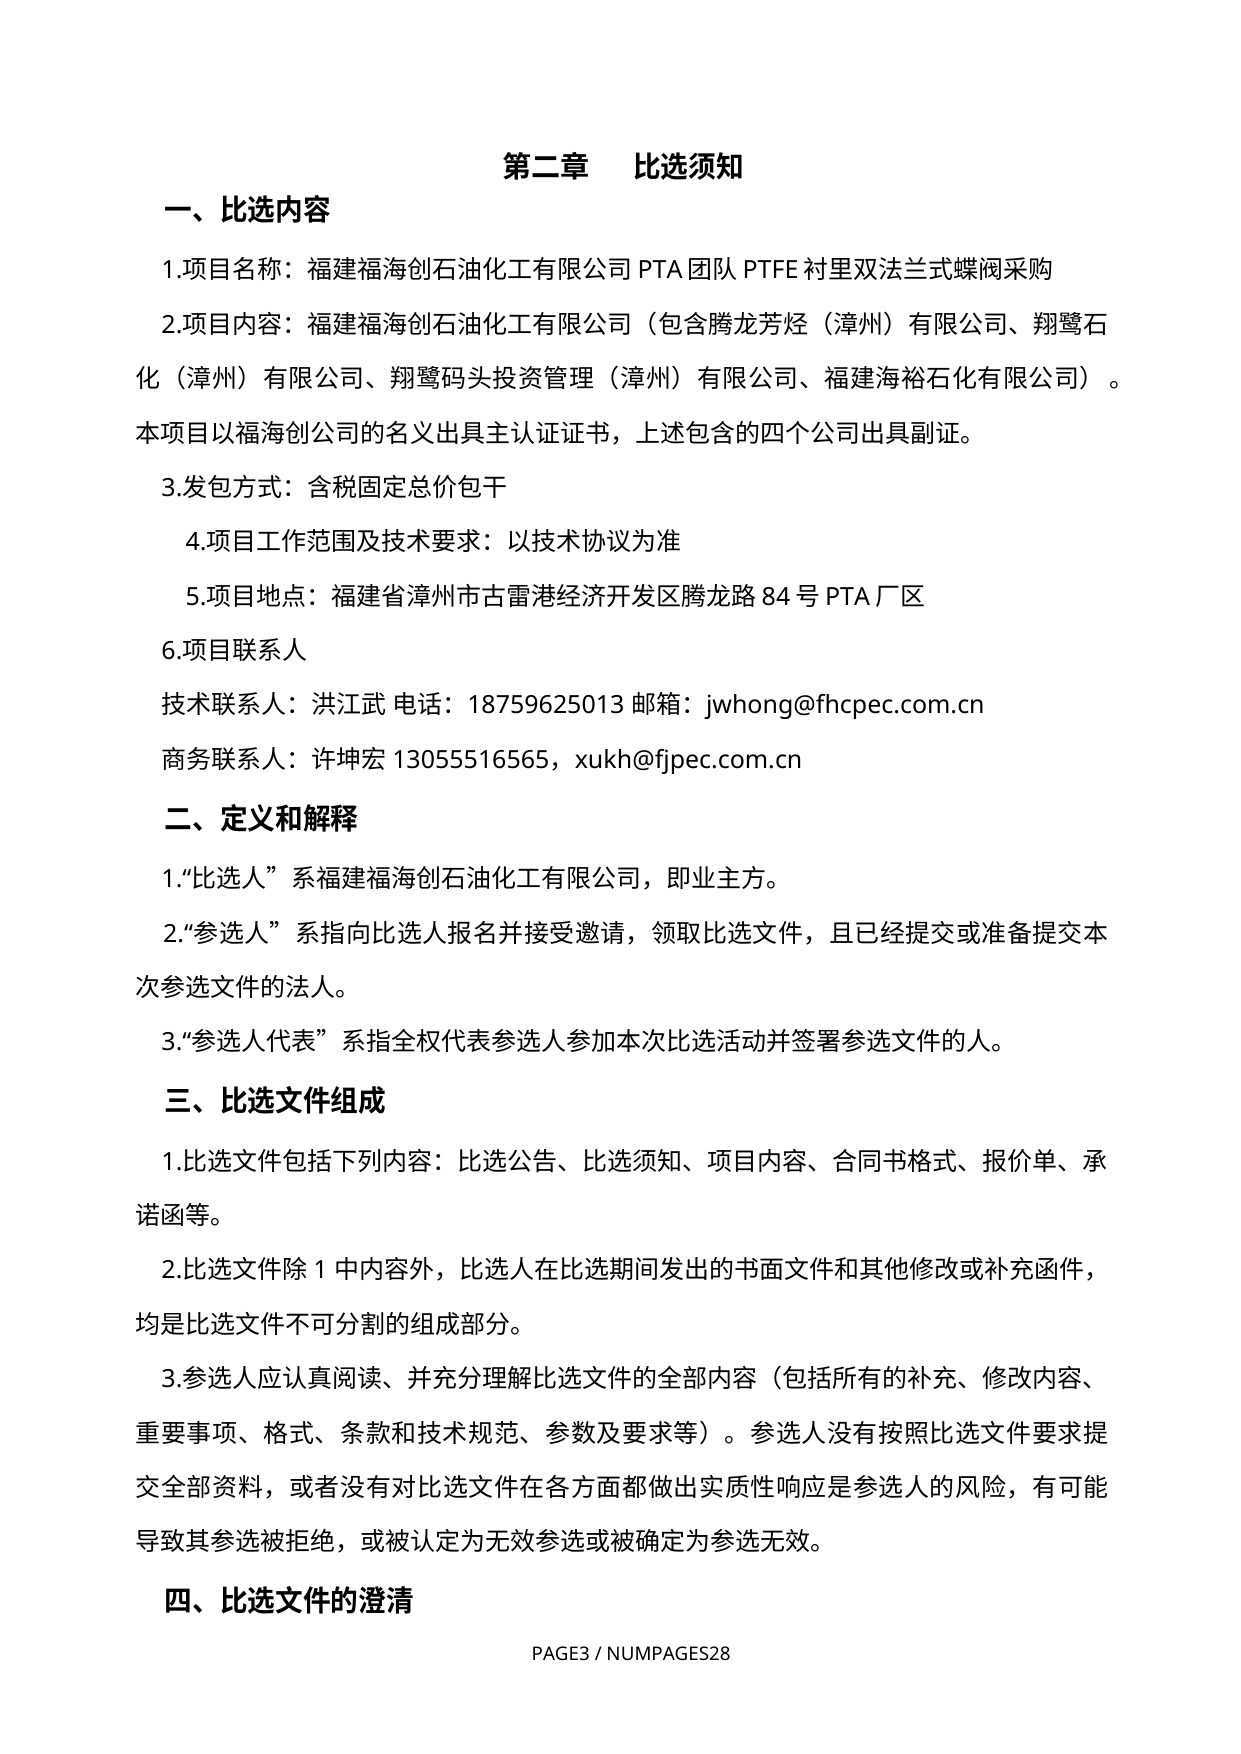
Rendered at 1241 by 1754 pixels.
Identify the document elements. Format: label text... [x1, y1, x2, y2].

text 3.发包方式：含税固定总价包干 [135, 467, 1109, 504]
text 技术联系人：洪江武 电话：18759625013 邮箱：jwhong@fhcpec.com.cn [135, 685, 1109, 721]
text 三、比选文件组成 [135, 1078, 1121, 1120]
subtitle 第二章 比选须知 [135, 148, 1110, 185]
text 6.项目联系人 [135, 631, 1109, 667]
text 2.“参选人”系指向比选人报名并接受邀请，领取比选文件，且已经提交或准备提交本次参选文件的法人。 [135, 913, 1109, 1004]
text 1.“比选人”系福建福海创石油化工有限公司，即业主方。 [135, 859, 1109, 895]
text 1.比选文件包括下列内容：比选公告、比选须知、项目内容、合同书格式、报价单、承诺函等。 [135, 1141, 1109, 1232]
text 1.项目名称：福建福海创石油化工有限公司PTA团队PTFE衬里双法兰式蝶阀采购 [135, 250, 1109, 286]
text 3.参选人应认真阅读、并充分理解比选文件的全部内容（包括所有的补充、修改内容、重要事项、格式、条款和技术规范、参数及要求等）。参选人没有按照比选文件要求提交全部资料，或者没有对比选文件在各方面都做出实质性响应是参选人的风险，有可能导致其参选被拒绝，或被认定为无效参选或被确定为参选无效。 [135, 1359, 1109, 1558]
text 商务联系人：许坤宏 13055516565，xukh@fjpec.com.cn [135, 739, 1109, 776]
text 4.项目工作范围及技术要求：以技术协议为准 [135, 522, 1109, 558]
text 2.项目内容：福建福海创石油化工有限公司（包含腾龙芳烃（漳州）有限公司、翔鹭石化（漳州）有限公司、翔鹭码头投资管理（漳州）有限公司、福建海裕石化有限公司）。本项目以福海创公司的名义出具主认证证书，上述包含的四个公司出具副证。 [135, 304, 1109, 449]
text 3.“参选人代表”系指全权代表参选人参加本次比选活动并签署参选文件的人。 [135, 1022, 1109, 1058]
text 5.项目地点：福建省漳州市古雷港经济开发区腾龙路84号PTA厂区 [135, 576, 1109, 612]
text 一、比选内容 [135, 186, 1121, 229]
text 二、定义和解释 [135, 795, 1121, 837]
text 四、比选文件的澄清 [135, 1578, 1121, 1620]
text 2.比选文件除 1 中内容外，比选人在比选期间发出的书面文件和其他修改或补充函件，均是比选文件不可分割的组成部分。 [135, 1250, 1109, 1341]
